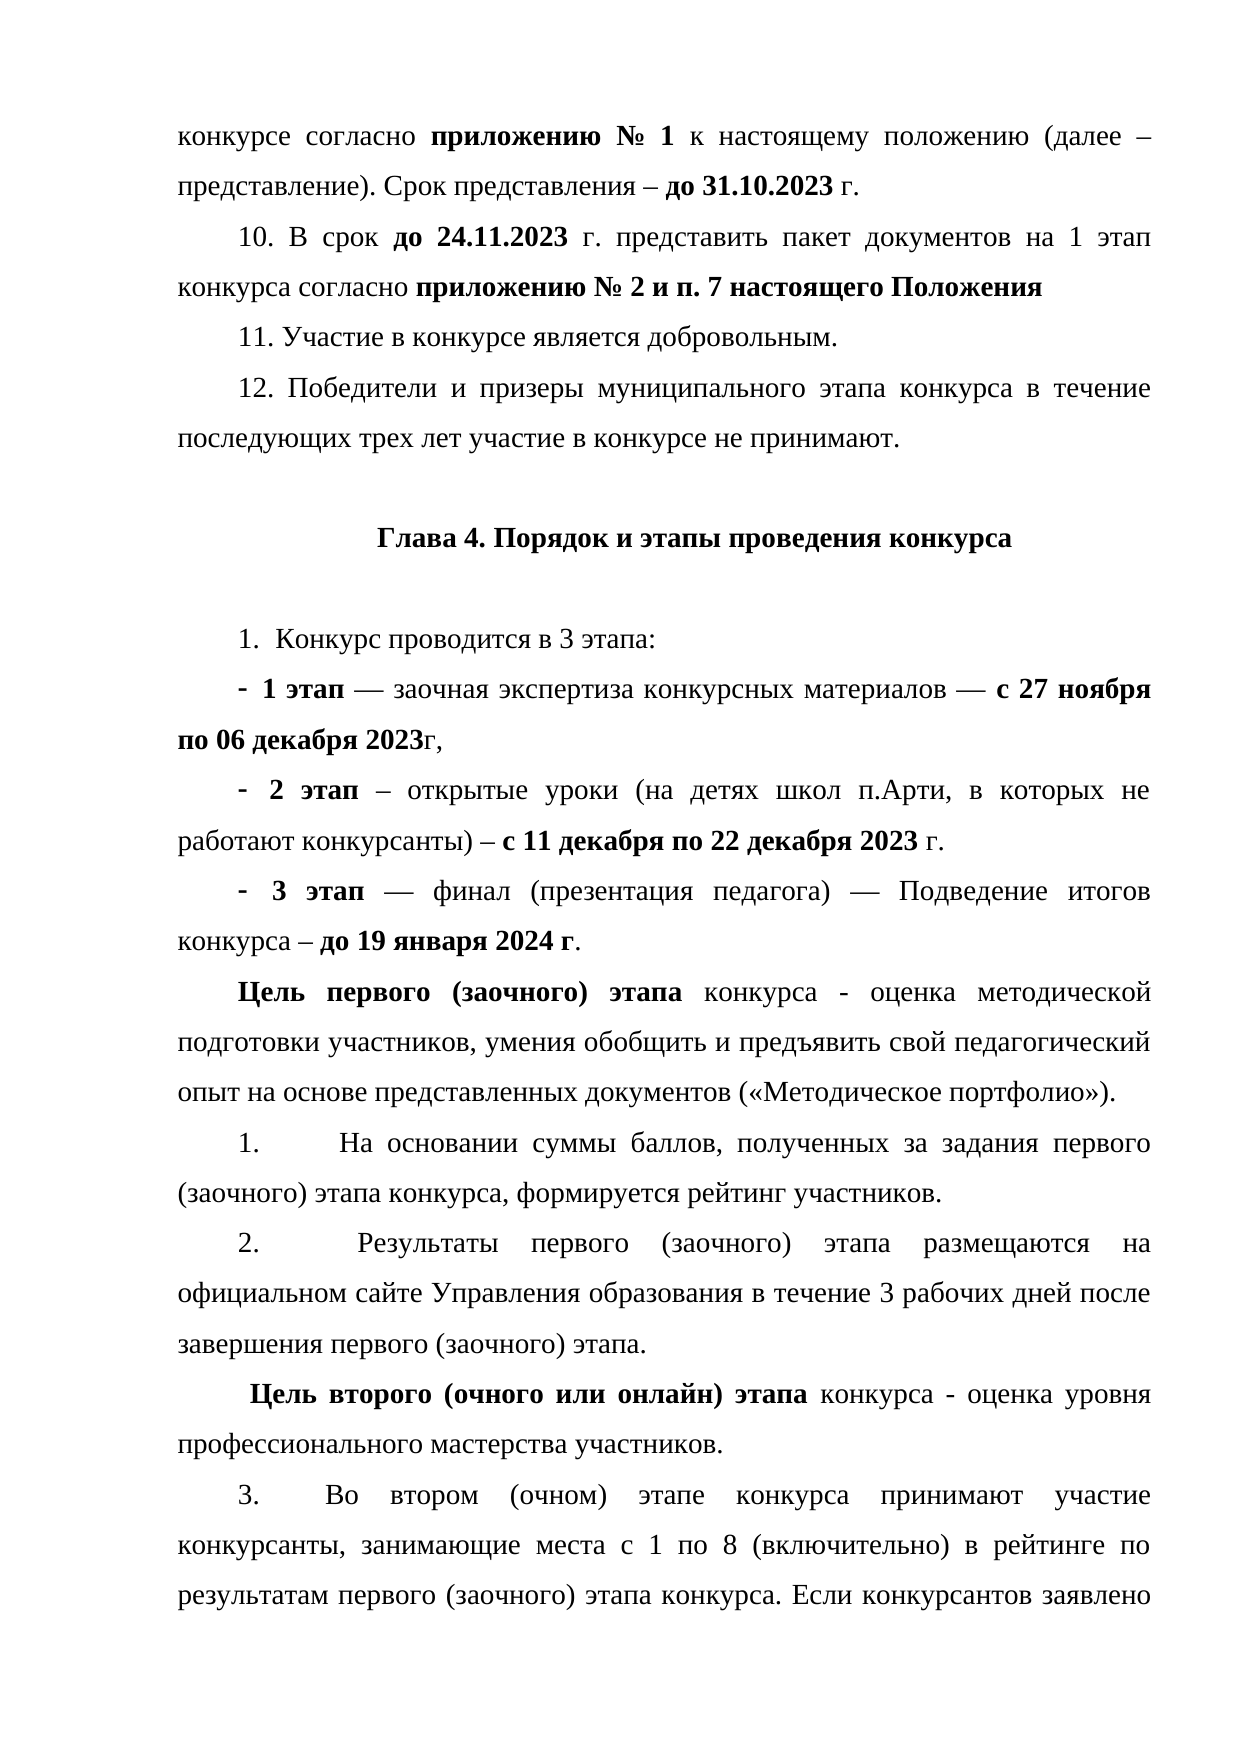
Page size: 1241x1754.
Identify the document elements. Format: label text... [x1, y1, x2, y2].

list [177, 1477, 1152, 1611]
list Результаты первого (заочного) этапа размещаются на официальном сайте Управления образования в течение 3 рабочих дней после завершения первого (заочного) этапа. [177, 1225, 1152, 1359]
text Цель первого (заочного) этапа конкурса - оценка методической подготовки участников, умения обобщить и предъявить свой педагогический опыт на основе представленных документов («Методическое портфолио»). [177, 974, 1152, 1108]
text 12. Победители и призеры муниципального этапа конкурса в течение последующих трех лет участие в конкурсе не принимают. [177, 370, 1152, 453]
list 2 этап – открытые уроки (на детях школ п.Арти, в которых не работают конкурсанты) – с 11 декабря по 22 декабря 2023 г. [177, 772, 1152, 856]
text Цель второго (очного или онлайн) этапа конкурса - оценка уровня профессионального мастерства участников. [177, 1376, 1152, 1460]
list 1 этап — заочная экспертиза конкурсных материалов — с 27 ноября по 06 декабря 2023г, [177, 672, 1152, 756]
list Конкурс проводится в 3 этапа: [238, 621, 1152, 655]
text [177, 118, 1152, 202]
text 10. В срок до 24.11.2023 г. представить пакет документов на 1 этап конкурса согласно приложению № 2 и п. 7 настоящего Положения [177, 219, 1152, 303]
text Глава 4. Порядок и этапы проведения конкурса [177, 521, 1152, 554]
list 3 этап — финал (презентация педагога) — Подведение итогов конкурса – до 19 января 2024 г. [177, 873, 1152, 957]
list На основании суммы баллов, полученных за задания первого (заочного) этапа конкурса, формируется рейтинг участников. [177, 1125, 1152, 1208]
text 11. Участие в конкурсе является добровольным. [177, 319, 1152, 353]
